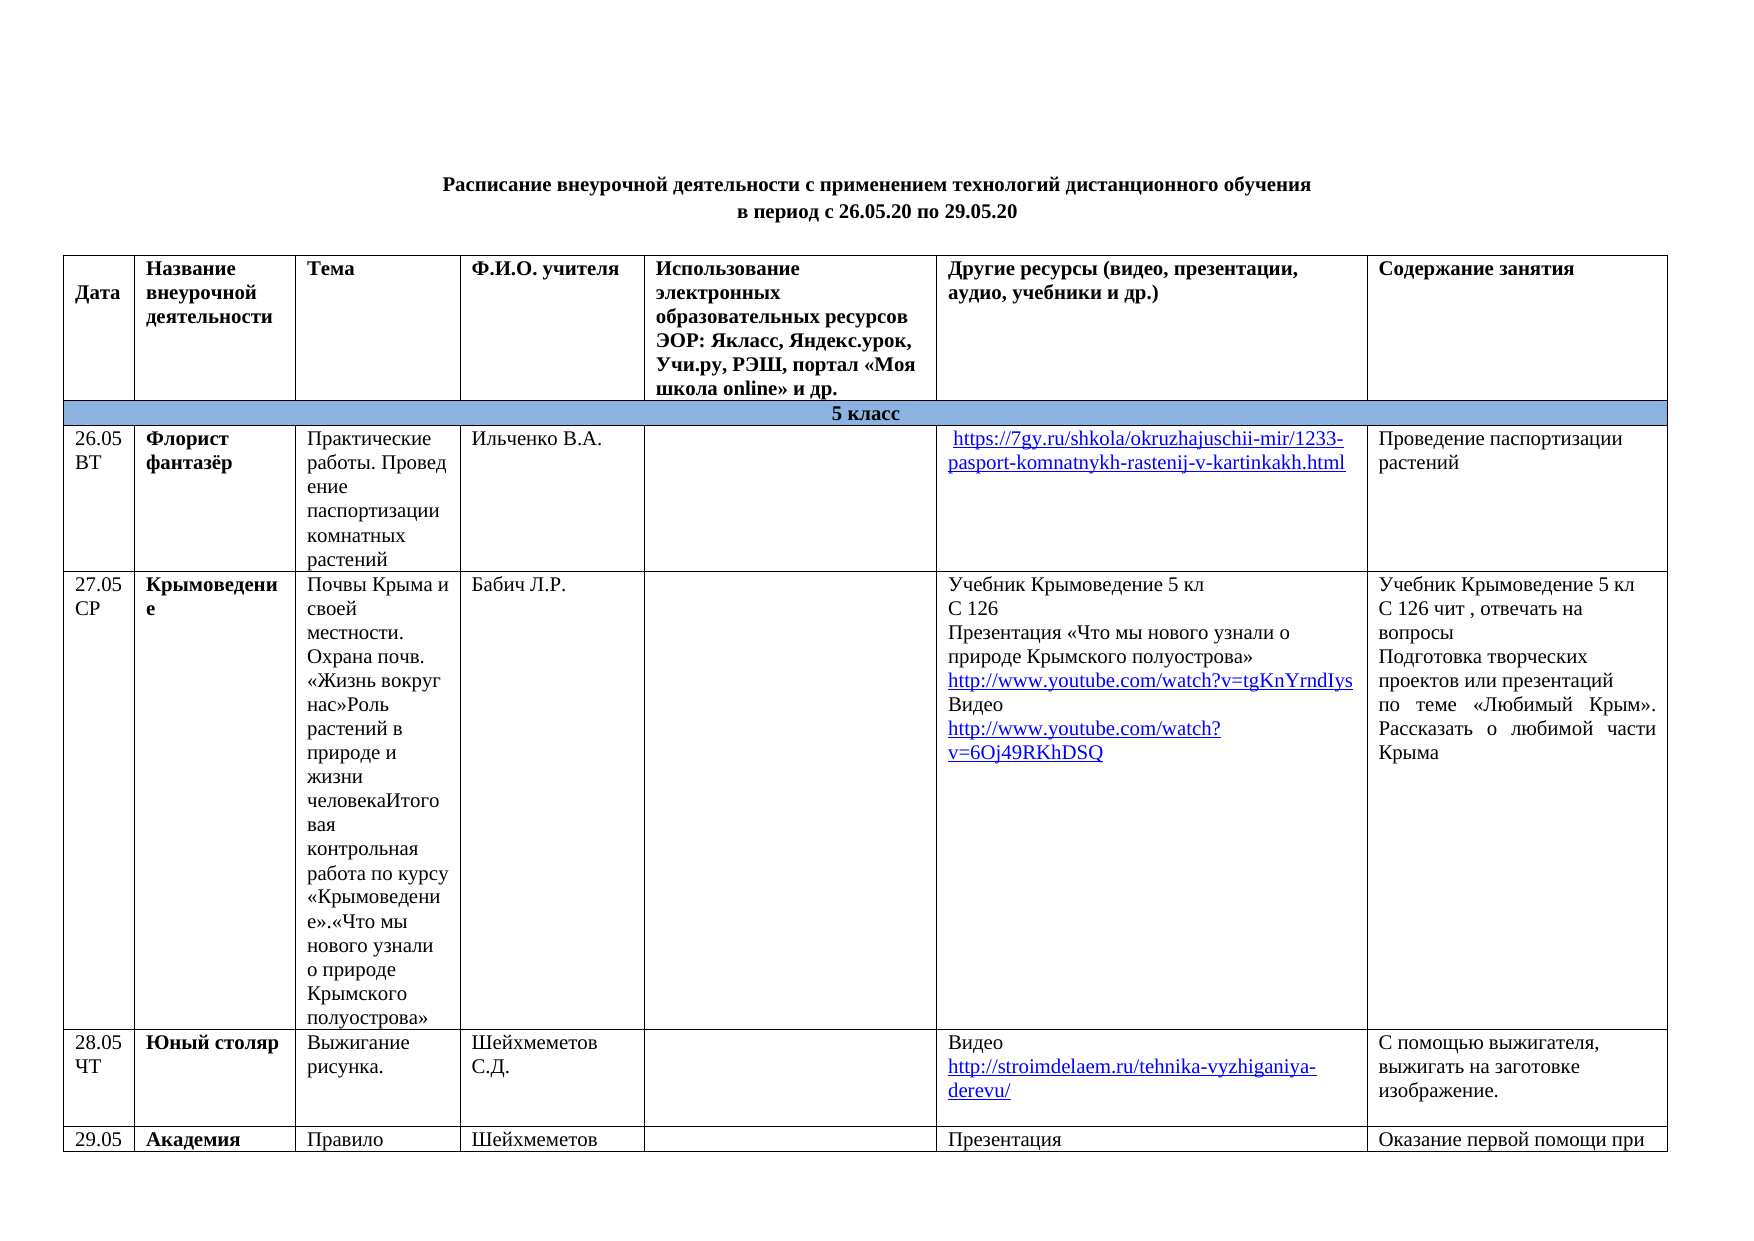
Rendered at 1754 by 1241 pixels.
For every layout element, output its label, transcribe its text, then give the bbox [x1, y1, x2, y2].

table_cell 26.05 ВТ [64, 426, 134, 571]
table_cell 27.05 СР [64, 572, 134, 1029]
table_cell https://7gy.ru/shkola/okruzhajuschii-mir/1233-pasport-komnatnykh-rastenij-v-kartinkakh.html [937, 426, 1367, 571]
table_cell [645, 572, 936, 1029]
text Расписание внеурочной деятельности с применением технологий дистанционного обучения [75, 172, 1679, 196]
table_cell Юный столяр [135, 1030, 295, 1126]
table_cell 28.05 ЧТ [64, 1030, 134, 1126]
table_cell 29.05 ПТ [64, 1127, 134, 1151]
table_cell Почвы Крыма и своей местности. Охрана почв. «Жизнь вокруг нас»Роль растений в природе и жизни человекаИтоговая контрольная работа по курсу «Крымоведение».«Что мы нового узнали о природе Крымского полуострова» [296, 572, 460, 1029]
table_cell [645, 1030, 936, 1126]
table_cell Шейхмеметов С.Д. [461, 1127, 644, 1151]
table_cell Практические работы. Проведение паспортизации комнатных растений [296, 426, 460, 571]
text в период с 26.05.20 по 29.05.20 [75, 199, 1679, 223]
table_cell Учебник Крымоведение 5 кл С 126 чит , отвечать на вопросы Подготовка творческих проектов или презентаций по теме «Любимый Крым». Рассказать о любимой части Крыма [1368, 572, 1667, 1029]
table_cell Шейхмеметов С.Д. [461, 1030, 644, 1126]
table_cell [937, 1127, 1367, 1151]
table_header Другие ресурсы (видео, презентации, аудио, учебники и др.) [937, 256, 1367, 400]
table_header Ф.И.О. учителя [461, 256, 644, 400]
table_header Дата [64, 256, 134, 400]
table_cell 5 класс [64, 401, 1667, 425]
table_cell Ильченко В.А. [461, 426, 644, 571]
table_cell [135, 1127, 295, 1151]
table_cell Бабич Л.Р. [461, 572, 644, 1029]
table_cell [296, 1127, 460, 1151]
table_header Тема [296, 256, 460, 400]
table_cell [645, 426, 936, 571]
table_header Содержание занятия [1368, 256, 1667, 400]
table_header Название внеурочной деятельности [135, 256, 295, 400]
table_cell Флорист фантазёр [135, 426, 295, 571]
table_cell Видео http://stroimdelaem.ru/tehnika-vyzhiganiya-derevu/ [937, 1030, 1367, 1126]
table_header Использование электронных образовательных ресурсов ЭОР: Якласс, Яндекс.урок, Учи.ру, РЭШ, портал «Моя школа online» и др. [645, 256, 936, 400]
table_cell [645, 1127, 936, 1151]
table_cell Выжигание рисунка. [296, 1030, 460, 1126]
table_cell Учебник Крымоведение 5 кл С 126 Презентация «Что мы нового узнали о природе Крымского полуострова» http://www.youtube.com/watch?v=tgKnYrndIys Видео http://www.youtube.com/watch?v=6Oj49RKhDSQ [937, 572, 1367, 1029]
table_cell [1368, 1127, 1667, 1151]
table_cell Крымоведение [135, 572, 295, 1029]
table_cell Проведение паспортизации растений [1368, 426, 1667, 571]
table_cell С помощью выжигателя, выжигать на заготовке изображение. [1368, 1030, 1667, 1126]
